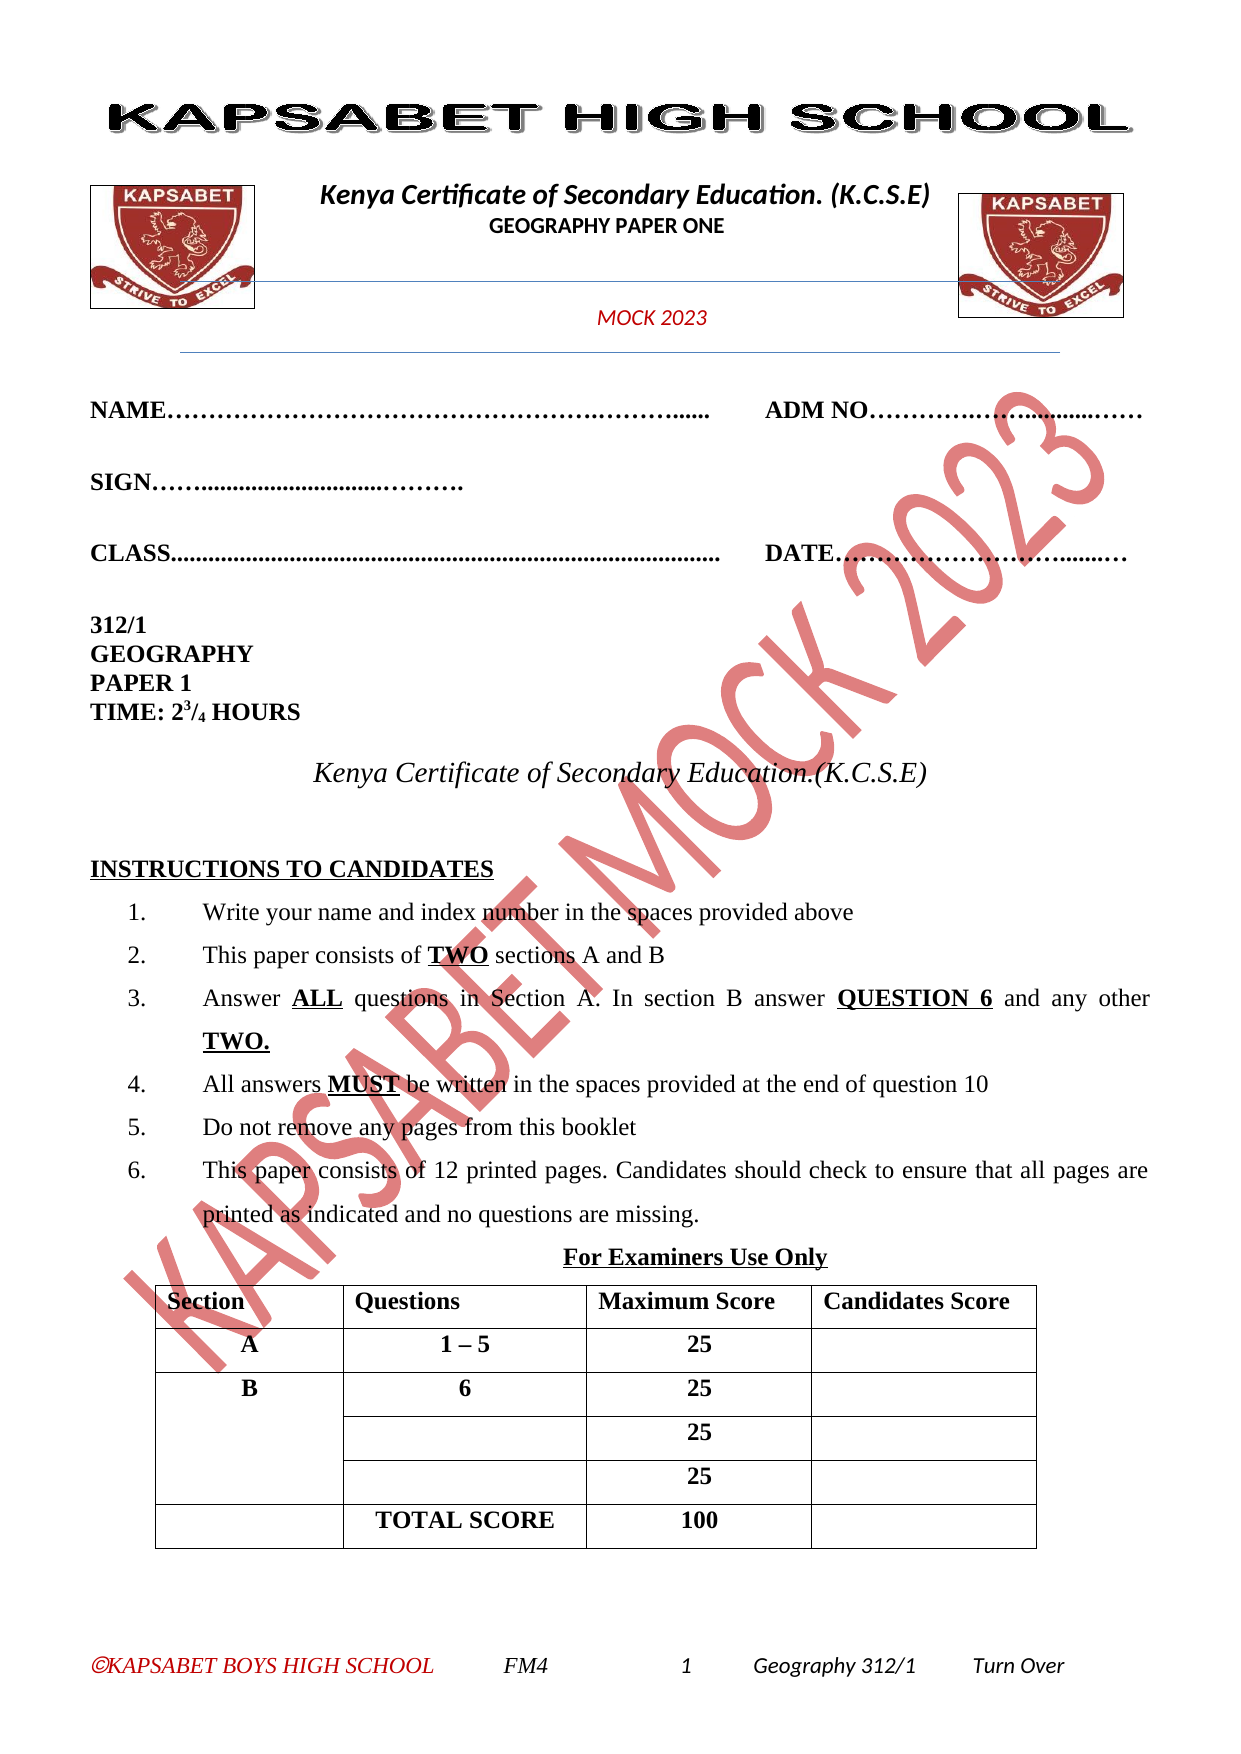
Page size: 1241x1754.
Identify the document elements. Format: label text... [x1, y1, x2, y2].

picture [108, 103, 1136, 134]
picture [915, 103, 940, 113]
text GEOGRAPHY PAPER ONE [90, 212, 1150, 239]
table_header Questions [344, 1286, 586, 1328]
table_cell 1 – 5 [344, 1329, 586, 1372]
list This paper consists of 12 printed pages. Candidates should check to ensure that all pages are printed as indicated and no questions are missing. [127, 1156, 1150, 1227]
list Do not remove any pages from this booklet [127, 1112, 1150, 1141]
picture [237, 109, 254, 115]
table_cell [812, 1373, 1036, 1416]
text GEOGRAPHY [90, 639, 1150, 668]
list This paper consists of TWO sections A and B [127, 940, 1150, 969]
picture [183, 111, 195, 119]
table_cell [812, 1417, 1036, 1460]
picture [345, 111, 357, 119]
list Write your name and index number in the spaces provided above [127, 897, 1150, 926]
table_cell [344, 1417, 586, 1460]
table_cell 25 [587, 1373, 811, 1416]
text CLASS........................................................................................ DATE……………………….......… [90, 538, 1150, 567]
table_cell 100 [587, 1505, 811, 1548]
table_cell 25 [587, 1417, 811, 1460]
table_cell 25 [587, 1329, 811, 1372]
table_cell 25 [587, 1461, 811, 1504]
text TIME: 23/4 HOURS [90, 697, 1150, 725]
table_cell [812, 1329, 1036, 1372]
table_header Section [156, 1286, 343, 1328]
table_cell B [156, 1373, 343, 1504]
text SIGN…….............................………. [90, 467, 1150, 495]
picture [1037, 109, 1065, 125]
text 312/1 [90, 610, 1150, 639]
text Kenya Certificate of Secondary Education.(K.C.S.E) [90, 756, 1150, 789]
table_cell [812, 1505, 1036, 1548]
text NAME…………………………………………….………...... ADM NO………….……...........…… [90, 395, 1150, 423]
picture [576, 103, 602, 113]
picture [724, 103, 749, 113]
list Answer ALL questions in Section A. In section B answer QUESTION 6 and any other TWO. [127, 983, 1150, 1055]
text Kenya Certificate of Secondary Education. (K.C.S.E) [127, 176, 1150, 212]
table_cell A [156, 1329, 343, 1372]
table_cell 6 [344, 1373, 586, 1416]
table_header Maximum Score [587, 1286, 811, 1328]
list All answers MUST be written in the spaces provided at the end of question 10 [127, 1069, 1150, 1098]
picture [91, 239, 254, 308]
text For Examiners Use Only [165, 1242, 1150, 1271]
text INSTRUCTIONS TO CANDIDATES [90, 854, 1150, 882]
picture [120, 103, 143, 114]
table_header Candidates Score [812, 1286, 1036, 1328]
picture [974, 109, 1003, 125]
text PAPER 1 [90, 668, 1150, 697]
picture [959, 239, 1123, 317]
table_cell [344, 1461, 586, 1504]
table_cell [156, 1505, 343, 1548]
text MOCK 2023 [180, 282, 1060, 352]
picture [91, 186, 127, 212]
picture [399, 109, 417, 114]
table_cell TOTAL SCORE [344, 1505, 586, 1548]
picture [399, 119, 419, 125]
table_cell [812, 1461, 1036, 1504]
